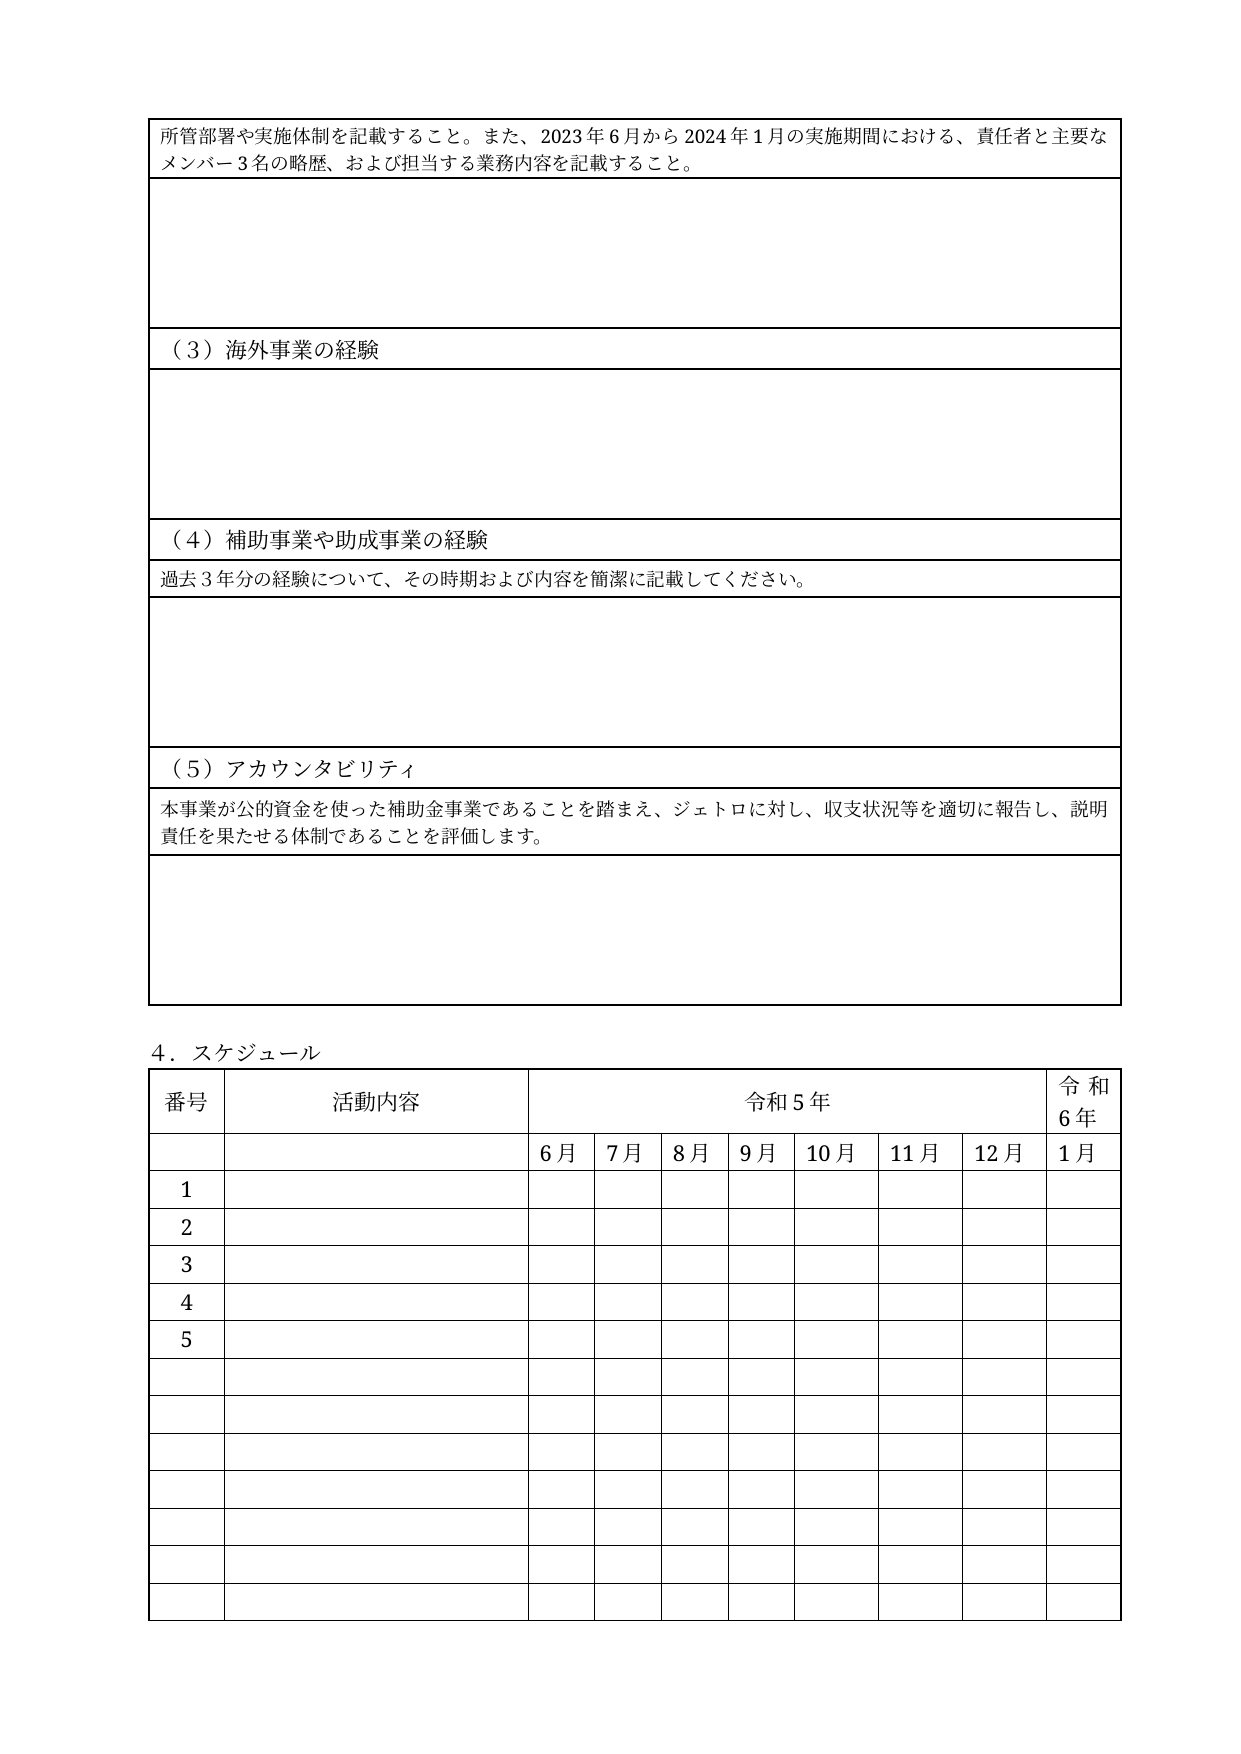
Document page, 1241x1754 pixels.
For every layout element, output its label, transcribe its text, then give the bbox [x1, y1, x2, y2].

table_cell [1047, 1471, 1120, 1507]
table_cell [879, 1209, 962, 1245]
table_cell [963, 1584, 1046, 1620]
table_cell [662, 1359, 728, 1395]
table_cell [963, 1321, 1046, 1357]
table_cell [1047, 1321, 1120, 1357]
table_cell [529, 1246, 594, 1282]
table_cell [595, 1209, 661, 1245]
table_cell [529, 1584, 594, 1620]
table_cell 本事業が公的資金を使った補助金事業であることを踏まえ、ジェトロに対し、収支状況等を適切に報告し、説明責任を果たせる体制であることを評価します。 [150, 789, 1120, 854]
table_cell [529, 1359, 594, 1395]
table_cell [225, 1471, 528, 1507]
table_cell [1047, 1434, 1120, 1470]
table_cell [529, 1209, 594, 1245]
table_cell [729, 1284, 794, 1320]
table_cell （３）海外事業の経験 [150, 329, 1120, 368]
table_cell [225, 1321, 528, 1357]
table_cell [729, 1584, 794, 1620]
table_cell [963, 1359, 1046, 1395]
table_cell [795, 1471, 878, 1507]
table_cell [529, 1396, 594, 1432]
table_header 番号 [150, 1070, 224, 1132]
table_cell [595, 1584, 661, 1620]
table_cell [963, 1546, 1046, 1582]
table_cell [662, 1321, 728, 1357]
table_cell [595, 1434, 661, 1470]
table_cell [1047, 1284, 1120, 1320]
table_cell [225, 1171, 528, 1207]
table_cell [225, 1134, 528, 1170]
table_cell [879, 1171, 962, 1207]
table_cell [879, 1509, 962, 1545]
table_cell [225, 1246, 528, 1282]
table_cell [1047, 1171, 1120, 1207]
table_header 活動内容 [225, 1070, 528, 1132]
table_cell [662, 1209, 728, 1245]
table_cell [1047, 1546, 1120, 1582]
table_cell [1047, 1246, 1120, 1282]
table_cell [795, 1246, 878, 1282]
table_cell [795, 1359, 878, 1395]
table_cell [662, 1471, 728, 1507]
table_cell 1月 [1047, 1134, 1120, 1170]
table_cell 3 [150, 1246, 224, 1282]
table_cell [225, 1284, 528, 1320]
table_cell [225, 1584, 528, 1620]
table_cell [879, 1471, 962, 1507]
table_cell [1047, 1209, 1120, 1245]
table_cell [879, 1284, 962, 1320]
table_cell [595, 1171, 661, 1207]
table_header 令和6年 [1047, 1070, 1120, 1132]
table_cell [662, 1396, 728, 1432]
table_cell 12月 [963, 1134, 1046, 1170]
table_cell [1047, 1396, 1120, 1432]
table_cell [795, 1434, 878, 1470]
table_cell [795, 1321, 878, 1357]
table_cell 過去３年分の経験について、その時期および内容を簡潔に記載してください。 [150, 561, 1120, 596]
table_cell [729, 1321, 794, 1357]
table_cell [729, 1209, 794, 1245]
table_cell [879, 1584, 962, 1620]
table_cell [150, 1434, 224, 1470]
table_cell [595, 1509, 661, 1545]
table_cell [662, 1434, 728, 1470]
table_cell [662, 1171, 728, 1207]
table_cell [729, 1434, 794, 1470]
table_cell [225, 1359, 528, 1395]
table_cell [150, 856, 1120, 1004]
table_cell [150, 1509, 224, 1545]
table_cell [729, 1396, 794, 1432]
table_cell [529, 1171, 594, 1207]
table_cell 6月 [529, 1134, 594, 1170]
table_cell [963, 1509, 1046, 1545]
table_cell [1047, 1584, 1120, 1620]
table_cell [963, 1284, 1046, 1320]
table_cell 7月 [595, 1134, 661, 1170]
table_cell 9月 [729, 1134, 794, 1170]
table_cell [729, 1171, 794, 1207]
table_cell [595, 1359, 661, 1395]
table_cell [150, 1134, 224, 1170]
table_cell [879, 1359, 962, 1395]
table_cell [529, 1284, 594, 1320]
table_cell [729, 1359, 794, 1395]
table_cell [662, 1546, 728, 1582]
table_cell [963, 1434, 1046, 1470]
table_cell [729, 1509, 794, 1545]
table_cell [529, 1434, 594, 1470]
table_cell [879, 1321, 962, 1357]
table_cell 1 [150, 1171, 224, 1207]
table_cell [795, 1546, 878, 1582]
table_cell [595, 1471, 661, 1507]
table_cell [150, 370, 1120, 518]
table_cell 5 [150, 1321, 224, 1357]
table_cell [595, 1284, 661, 1320]
table_cell [963, 1471, 1046, 1507]
table_cell [595, 1246, 661, 1282]
table_cell [225, 1509, 528, 1545]
table_cell 8月 [662, 1134, 728, 1170]
table_cell [795, 1209, 878, 1245]
table_cell [150, 1396, 224, 1432]
table_cell [879, 1246, 962, 1282]
table_cell [225, 1396, 528, 1432]
table_cell [1047, 1509, 1120, 1545]
table_cell [529, 1546, 594, 1582]
table_cell [595, 1321, 661, 1357]
table_cell [150, 1546, 224, 1582]
table_cell [795, 1396, 878, 1432]
table_cell [595, 1396, 661, 1432]
table_cell [879, 1396, 962, 1432]
table_cell [729, 1546, 794, 1582]
table_cell 4 [150, 1284, 224, 1320]
table_cell （５）アカウンタビリティ [150, 748, 1120, 787]
table_cell 10月 [795, 1134, 878, 1170]
table_cell [150, 1584, 224, 1620]
table_cell [729, 1246, 794, 1282]
table_cell [150, 598, 1120, 746]
table_cell [225, 1546, 528, 1582]
table_cell [529, 1471, 594, 1507]
table_cell [1047, 1359, 1120, 1395]
text ４．スケジュール [148, 1036, 1122, 1067]
table_cell [963, 1396, 1046, 1432]
table_cell [963, 1209, 1046, 1245]
table_cell [150, 1359, 224, 1395]
table_cell [795, 1171, 878, 1207]
table_cell [879, 1434, 962, 1470]
table_cell [150, 179, 1120, 327]
table_cell [879, 1546, 962, 1582]
table_cell [595, 1546, 661, 1582]
table_cell 2 [150, 1209, 224, 1245]
table_cell [662, 1284, 728, 1320]
table_cell 11月 [879, 1134, 962, 1170]
table_cell [150, 1471, 224, 1507]
table_cell （４）補助事業や助成事業の経験 [150, 520, 1120, 559]
table_cell [662, 1509, 728, 1545]
table_cell [963, 1171, 1046, 1207]
table_cell [225, 1434, 528, 1470]
table_cell [795, 1284, 878, 1320]
table_cell [662, 1246, 728, 1282]
table_cell [795, 1509, 878, 1545]
table_cell [662, 1584, 728, 1620]
table_cell [225, 1209, 528, 1245]
table_cell [963, 1246, 1046, 1282]
table_cell [529, 1321, 594, 1357]
table_cell 所管部署や実施体制を記載すること。また、2023年6月から2024年1月の実施期間における、責任者と主要なメンバー3名の略歴、および担当する業務内容を記載すること。 [150, 120, 1120, 177]
table_cell [729, 1471, 794, 1507]
table_header 令和5年 [529, 1070, 1046, 1132]
table_cell [795, 1584, 878, 1620]
table_cell [529, 1509, 594, 1545]
